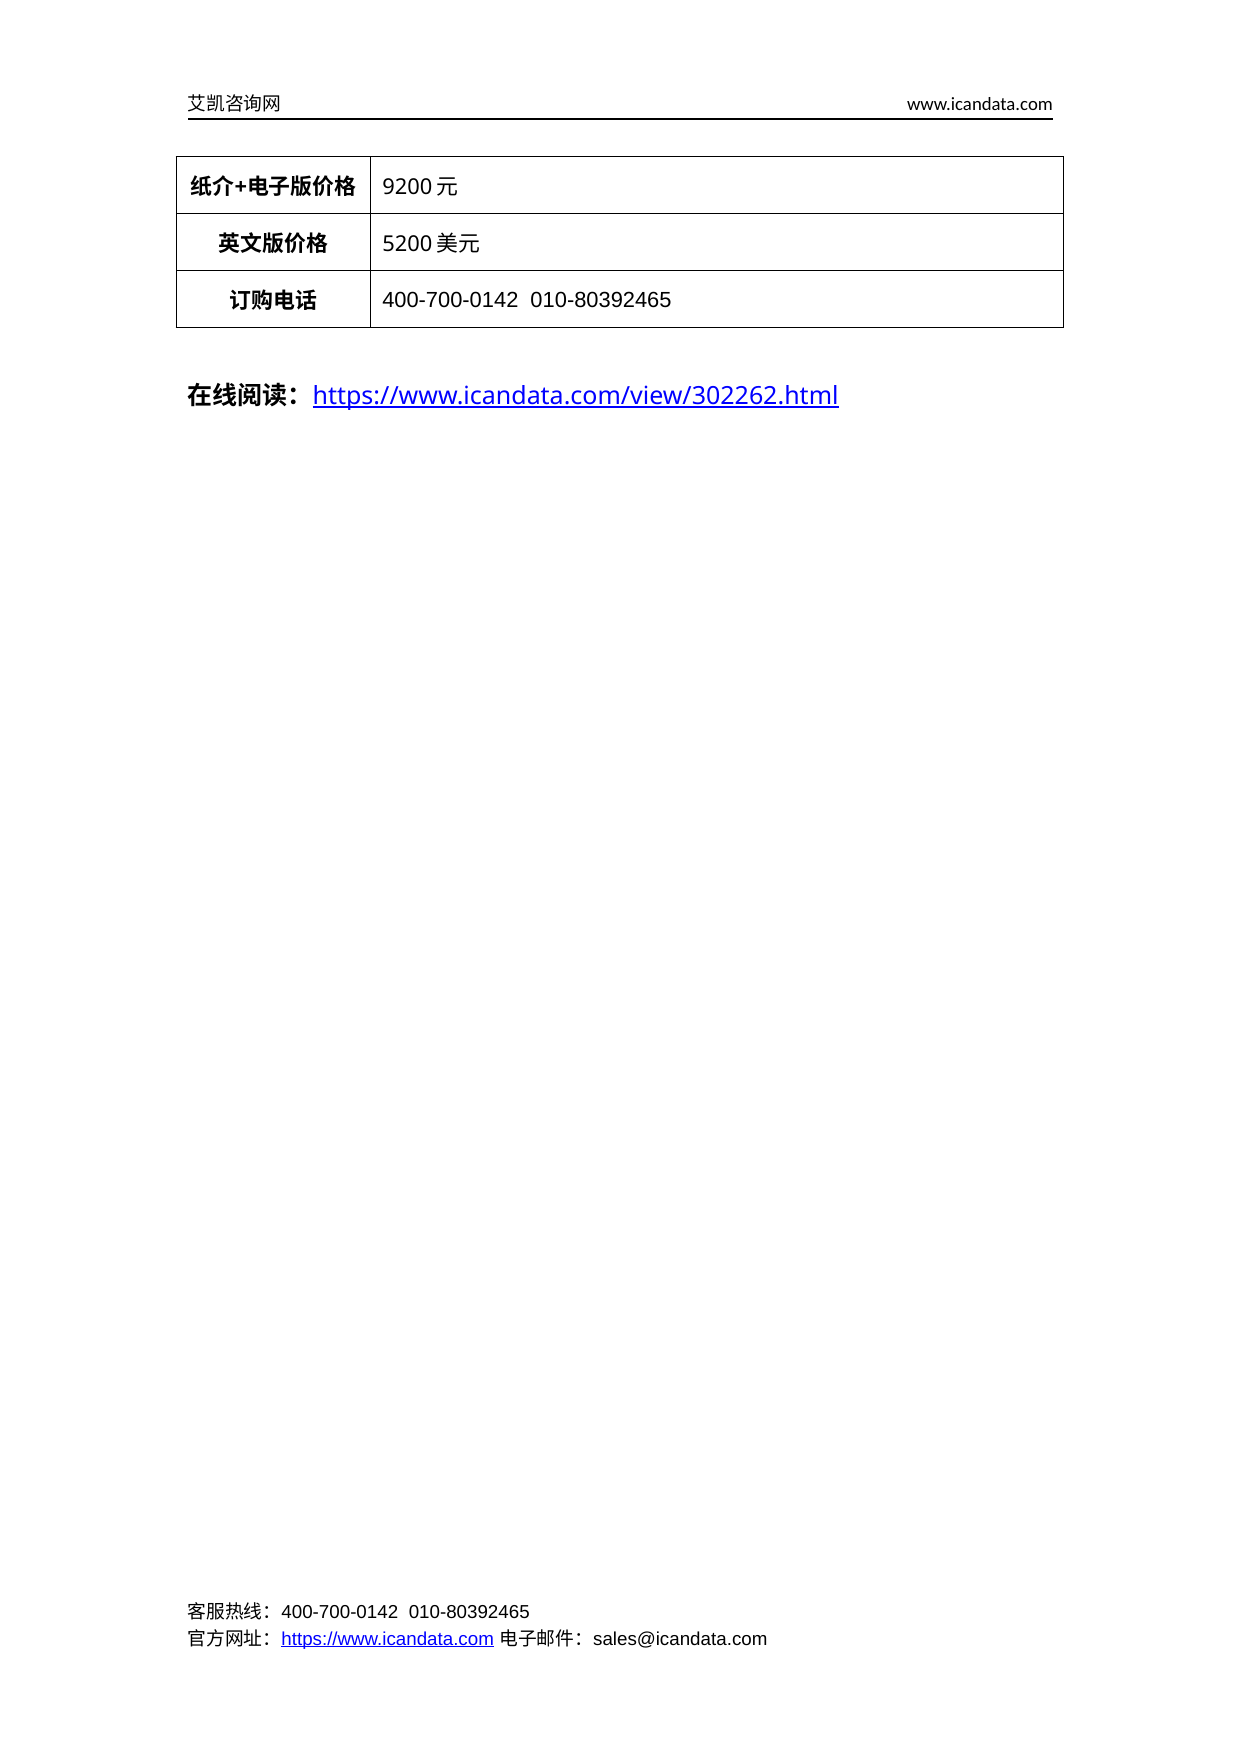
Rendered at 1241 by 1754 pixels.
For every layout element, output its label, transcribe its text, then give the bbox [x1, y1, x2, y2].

table_cell 9200元 [371, 157, 1063, 213]
table_cell 订购电话 [177, 271, 370, 327]
text 在线阅读：https://www.icandata.com/view/302262.html [187, 361, 1053, 426]
table_cell 英文版价格 [177, 214, 370, 270]
table_cell 400-700-0142 010-80392465 [371, 271, 1063, 327]
table_cell 纸介+电子版价格 [177, 157, 370, 213]
table_cell 5200美元 [371, 214, 1063, 270]
